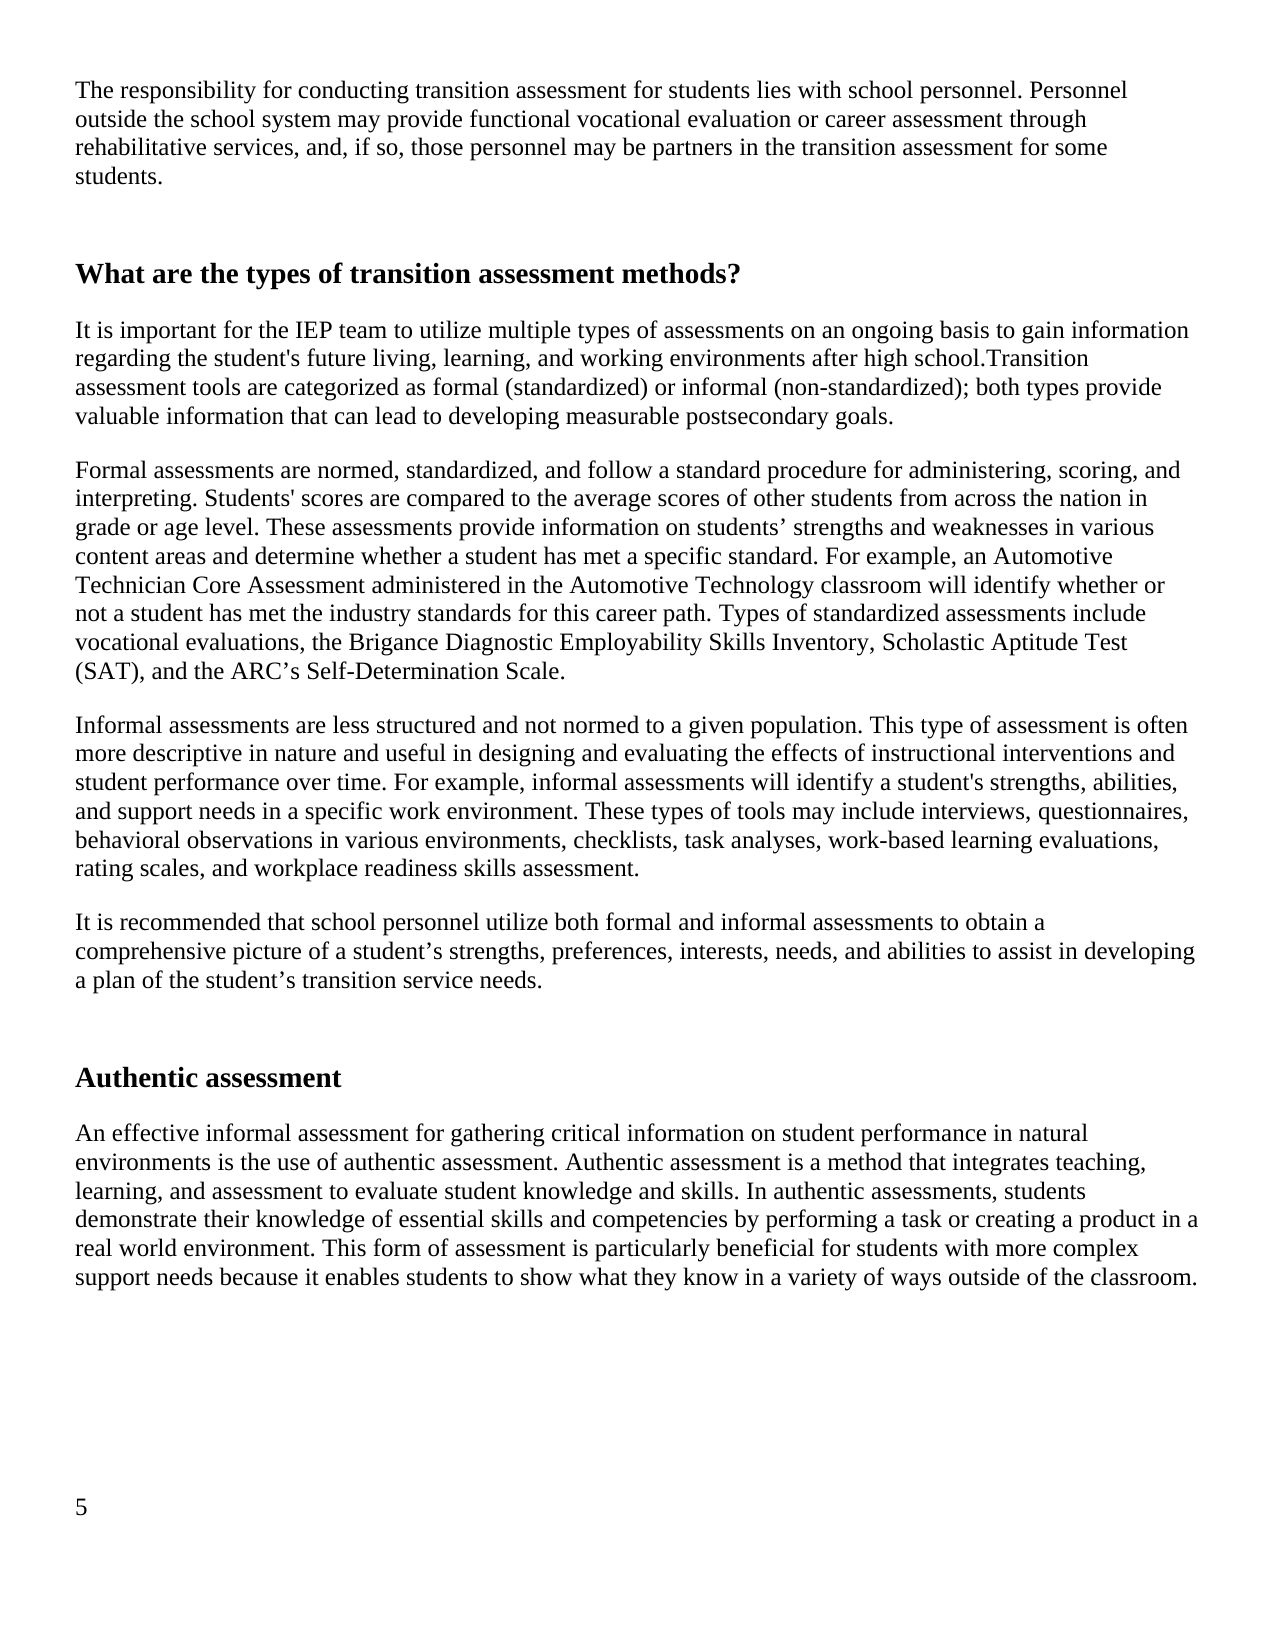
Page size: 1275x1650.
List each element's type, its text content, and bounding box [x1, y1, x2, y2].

text Informal assessments are less structured and not normed to a given population. This type of assessment is often more descriptive in nature and useful in designing and evaluating the effects of instructional interventions and student performance over time. For example, informal assessments will identify a student's strengths, abilities, and support needs in a specific work environment. These types of tools may include interviews, questionnaires, behavioral observations in various environments, checklists, task analyses, work-based learning evaluations, rating scales, and workplace readiness skills assessment. [75, 710, 1200, 882]
subtitle What are the types of transition assessment methods? [75, 256, 1200, 290]
text An effective informal assessment for gathering critical information on student performance in natural environments is the use of authentic assessment. Authentic assessment is a method that integrates teaching, learning, and assessment to evaluate student knowledge and skills. In authentic assessments, students demonstrate their knowledge of essential skills and competencies by performing a task or creating a product in a real world environment. This form of assessment is particularly beneficial for students with more complex support needs because it enables students to show what they know in a variety of ways outside of the classroom. [75, 1118, 1200, 1291]
text It is important for the IEP team to utilize multiple types of assessments on an ongoing basis to gain information regarding the student's future living, learning, and working environments after high school.Transition assessment tools are categorized as formal (standardized) or informal (non-standardized); both types provide valuable information that can lead to developing measurable postsecondary goals. [75, 315, 1200, 430]
text It is recommended that school personnel utilize both formal and informal assessments to obtain a comprehensive picture of a student’s strengths, preferences, interests, needs, and abilities to assist in developing a plan of the student’s transition service needs. [75, 907, 1200, 993]
text Formal assessments are normed, standardized, and follow a standard procedure for administering, scoring, and interpreting. Students' scores are compared to the average scores of other students from across the nation in grade or age level. These assessments provide information on students’ strengths and weaknesses in various content areas and determine whether a student has met a specific standard. For example, an Automotive Technician Core Assessment administered in the Automotive Technology classroom will identify whether or not a student has met the industry standards for this career path. Types of standardized assessments include vocational evaluations, the Brigance Diagnostic Employability Skills Inventory, Scholastic Aptitude Test (SAT), and the ARC’s Self-Determination Scale. [75, 455, 1200, 685]
text The responsibility for conducting transition assessment for students lies with school personnel. Personnel outside the school system may provide functional vocational evaluation or career assessment through rehabilitative services, and, if so, those personnel may be partners in the transition assessment for some students. [75, 75, 1200, 190]
subtitle Authentic assessment [75, 1060, 1200, 1093]
